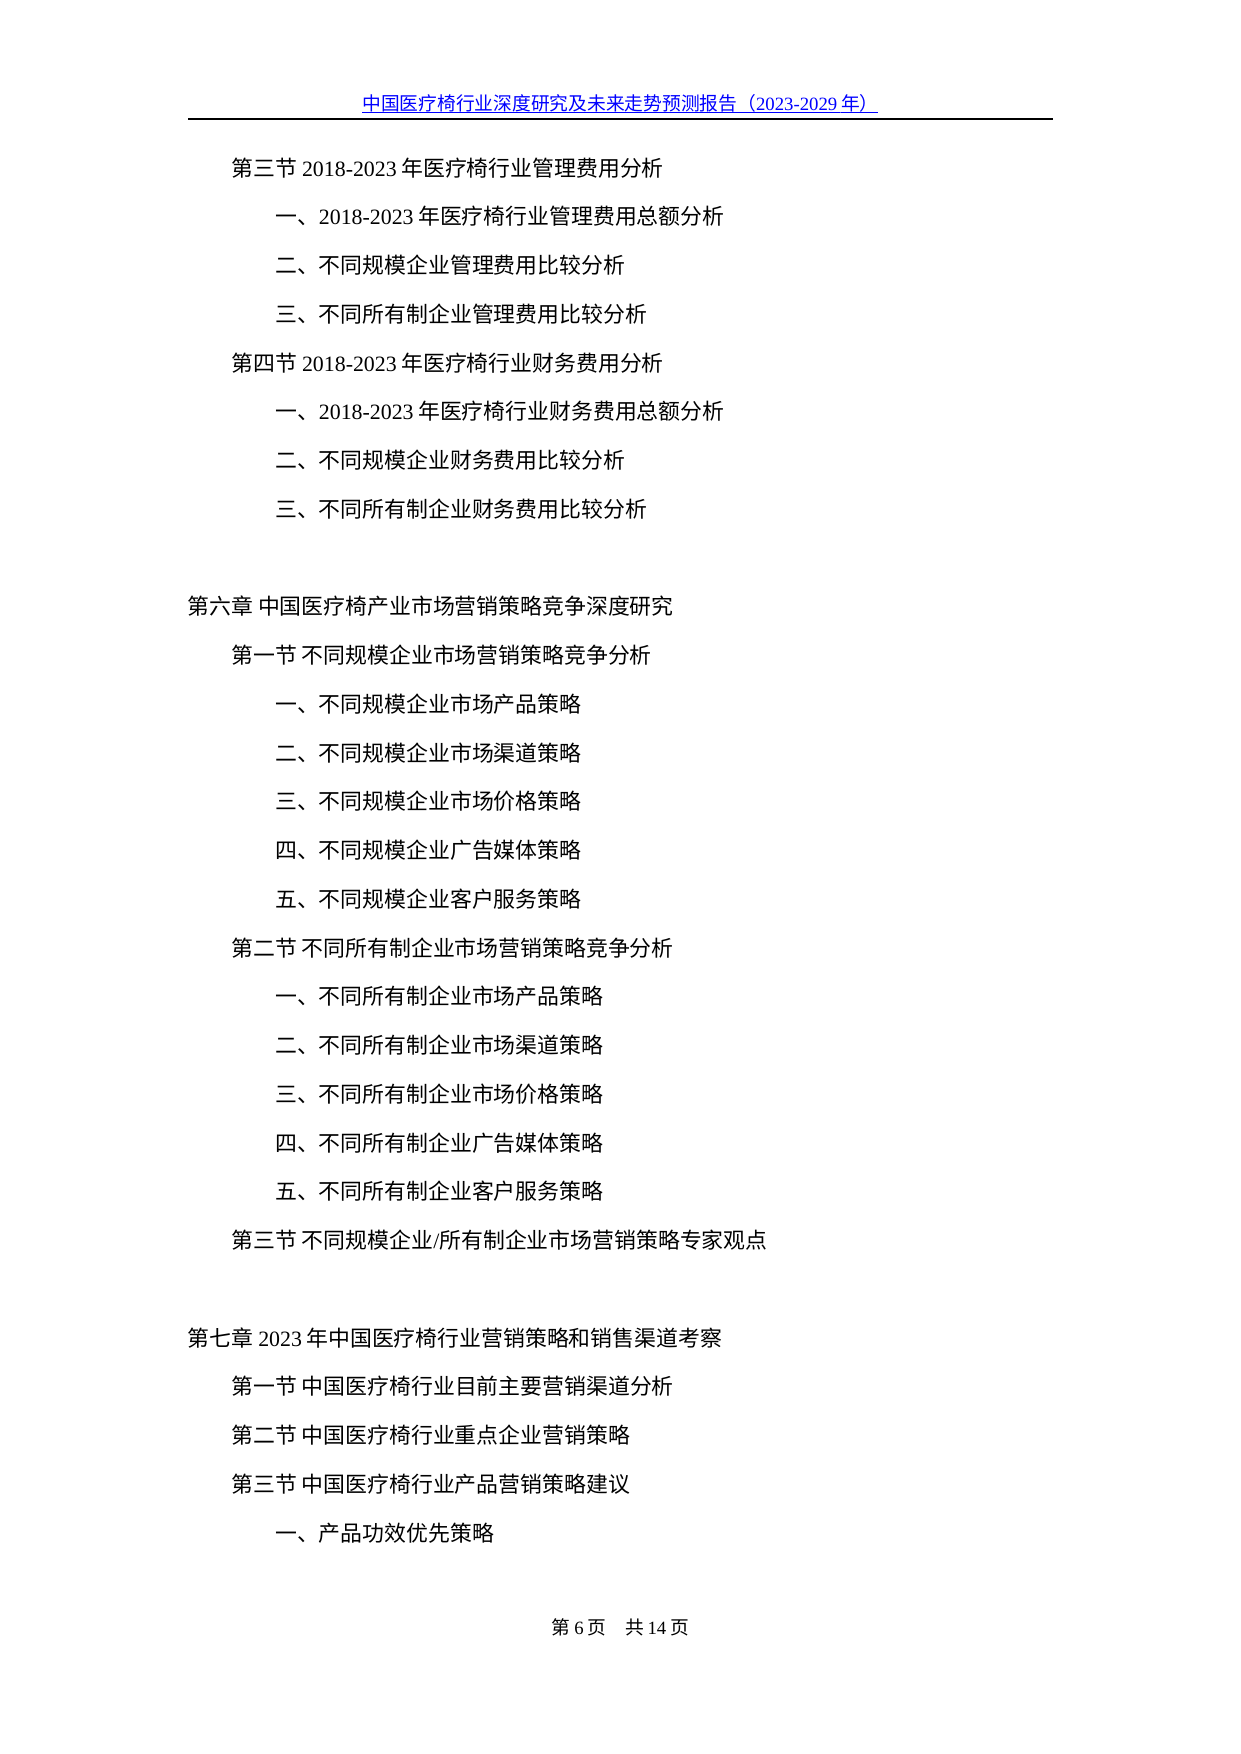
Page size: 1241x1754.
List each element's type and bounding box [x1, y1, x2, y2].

text [187, 150, 1053, 1548]
